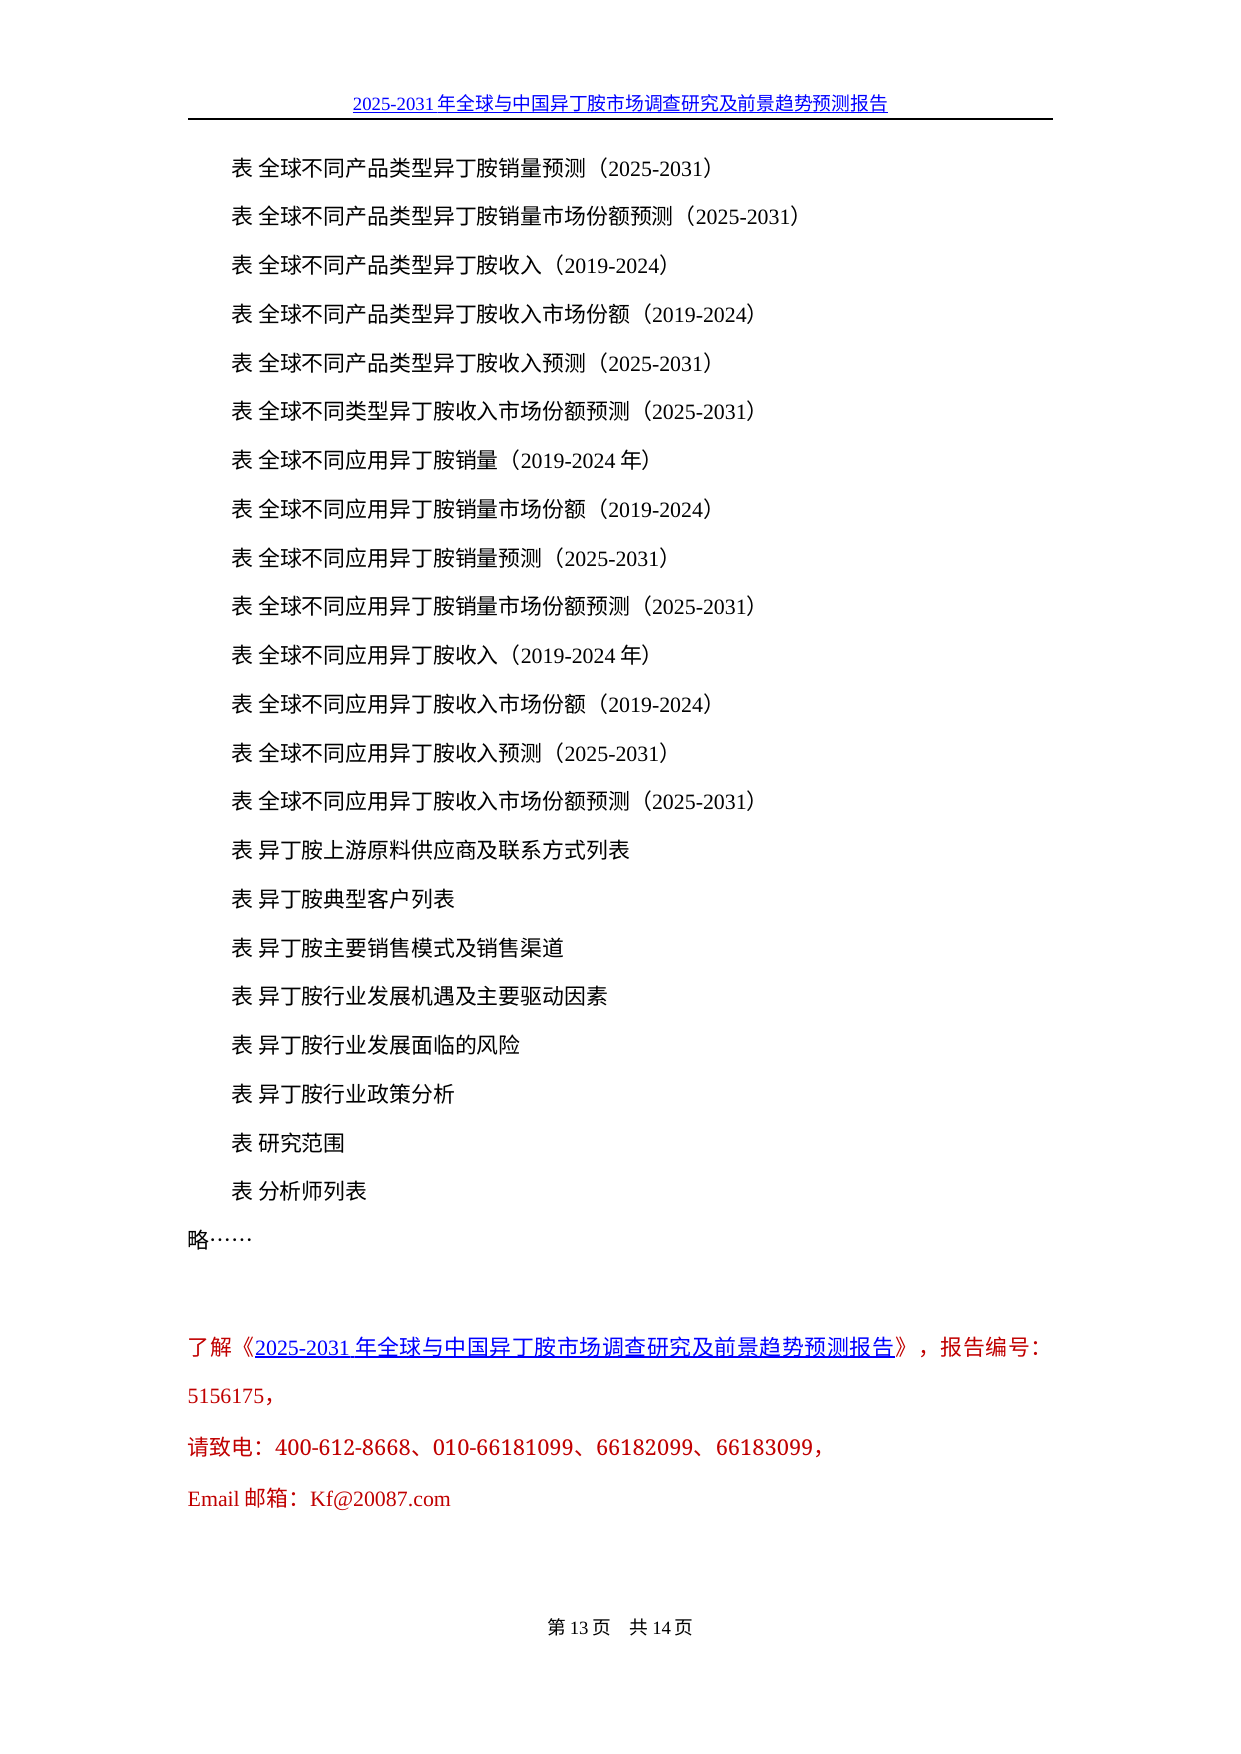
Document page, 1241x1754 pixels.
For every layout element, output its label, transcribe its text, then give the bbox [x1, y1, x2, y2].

text Email邮箱：Kf@20087.com [187, 1481, 1053, 1513]
text 请致电：400-612-8668、010-66181099、66182099、66183099， [187, 1429, 1053, 1462]
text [187, 150, 1053, 1255]
text 了解《2025-2031年全球与中国异丁胺市场调查研究及前景趋势预测报告》，报告编号：5156175， [187, 1329, 1053, 1410]
